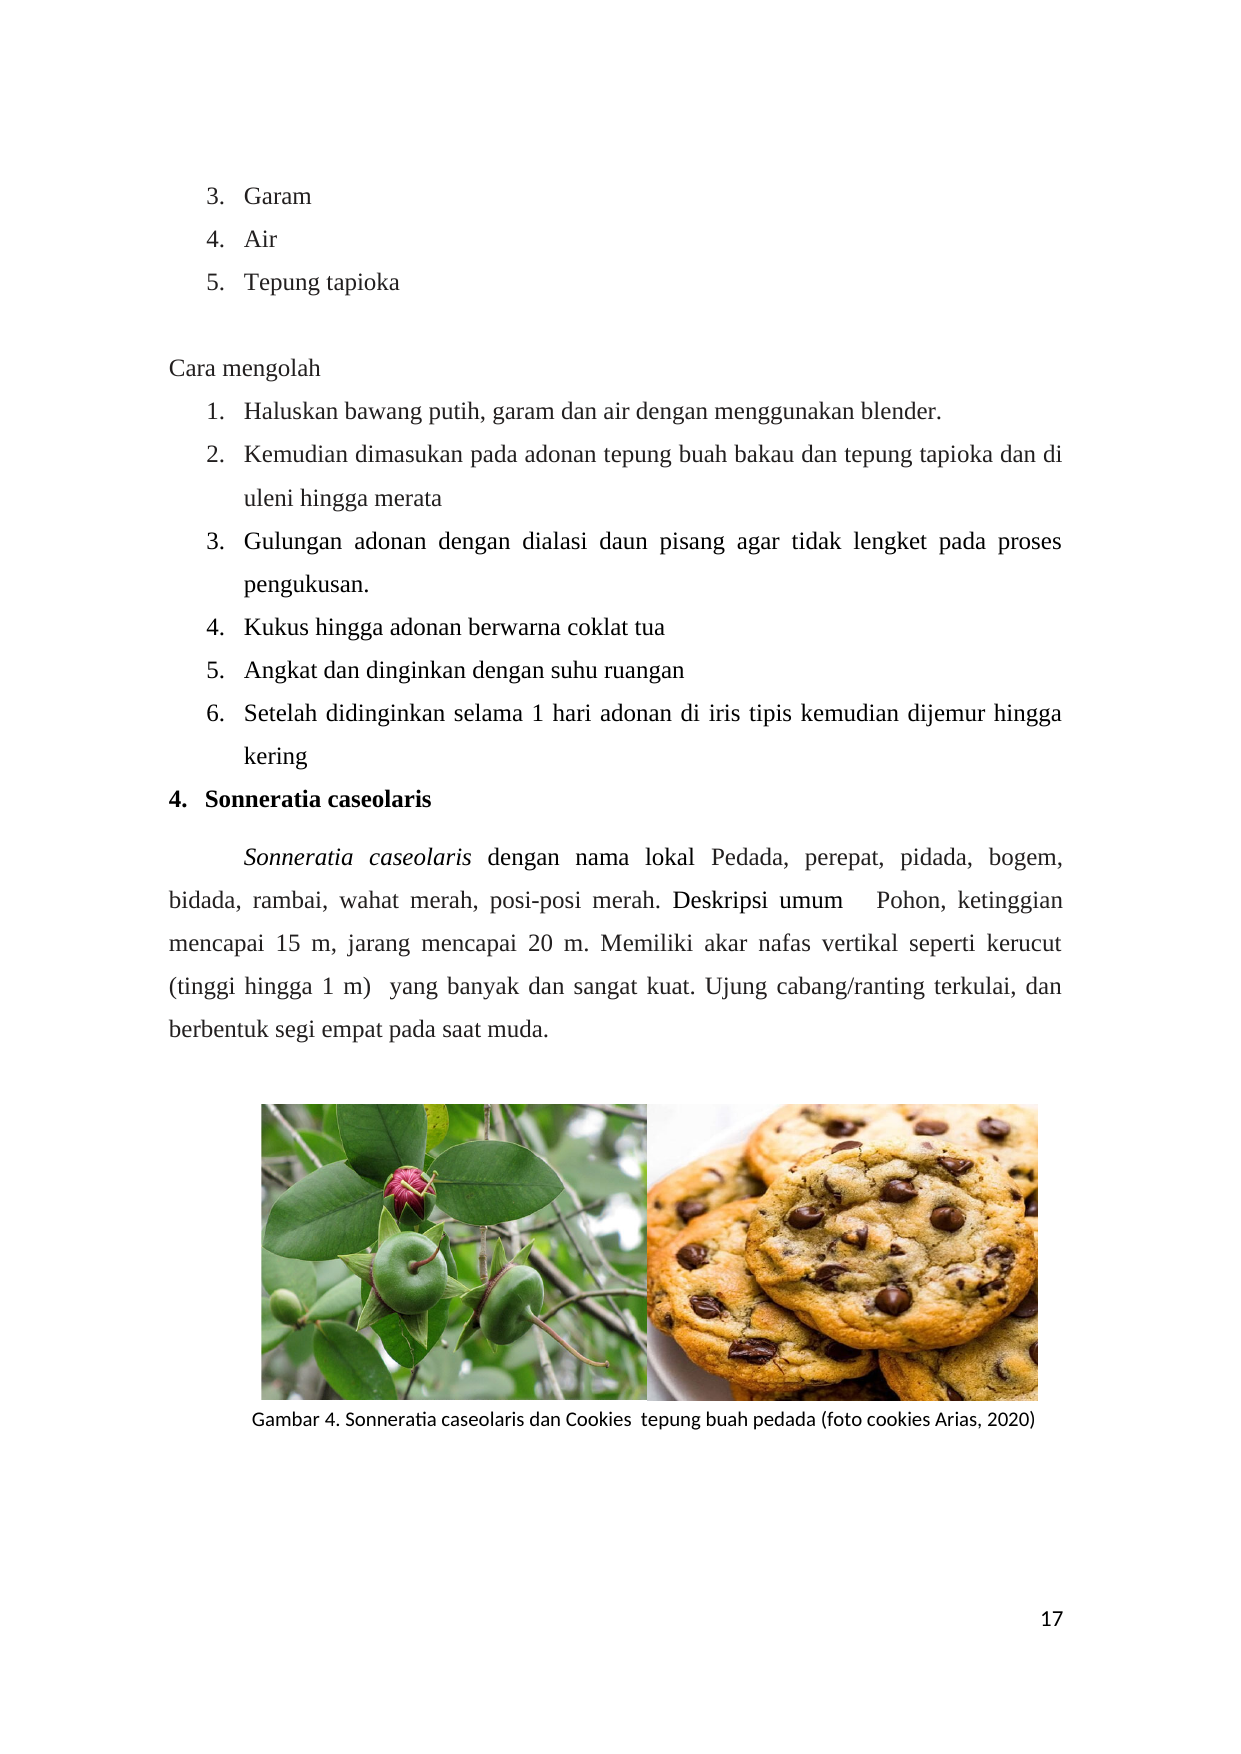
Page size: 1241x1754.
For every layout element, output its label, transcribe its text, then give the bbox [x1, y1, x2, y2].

list Sonneratia caseolaris [169, 784, 1063, 813]
list Setelah didinginkan selama 1 hari adonan di iris tipis kemudian dijemur hingga kering [206, 698, 1063, 770]
list Air [206, 224, 1063, 253]
text Sonneratia caseolaris dengan nama lokal Pedada, perepat, pidada, bogem, bidada, rambai, wahat merah, posi-posi merah. Deskripsi umum Pohon, ketinggian mencapai 15 m, jarang mencapai 20 m. Memiliki akar nafas vertikal seperti kerucut (tinggi hingga 1 m) yang banyak dan sangat kuat. Ujung cabang/ranting terkulai, dan berbentuk segi empat pada saat muda. [169, 842, 1063, 1043]
list Garam [206, 181, 1063, 209]
list Angkat dan dinginkan dengan suhu ruangan [206, 655, 1063, 684]
list Gulungan adonan dengan dialasi daun pisang agar tidak lengket pada proses pengukusan. [206, 526, 1063, 598]
list Kemudian dimasukan pada adonan tepung buah bakau dan tepung tapioka dan di uleni hingga merata [206, 439, 1063, 511]
picture [261, 1104, 1038, 1401]
list Haluskan bawang putih, garam dan air dengan menggunakan blender. [206, 396, 1063, 425]
text Cara mengolah [169, 353, 1063, 382]
list Kukus hingga adonan berwarna coklat tua [206, 612, 1063, 641]
list Tepung tapioka [206, 267, 1063, 296]
